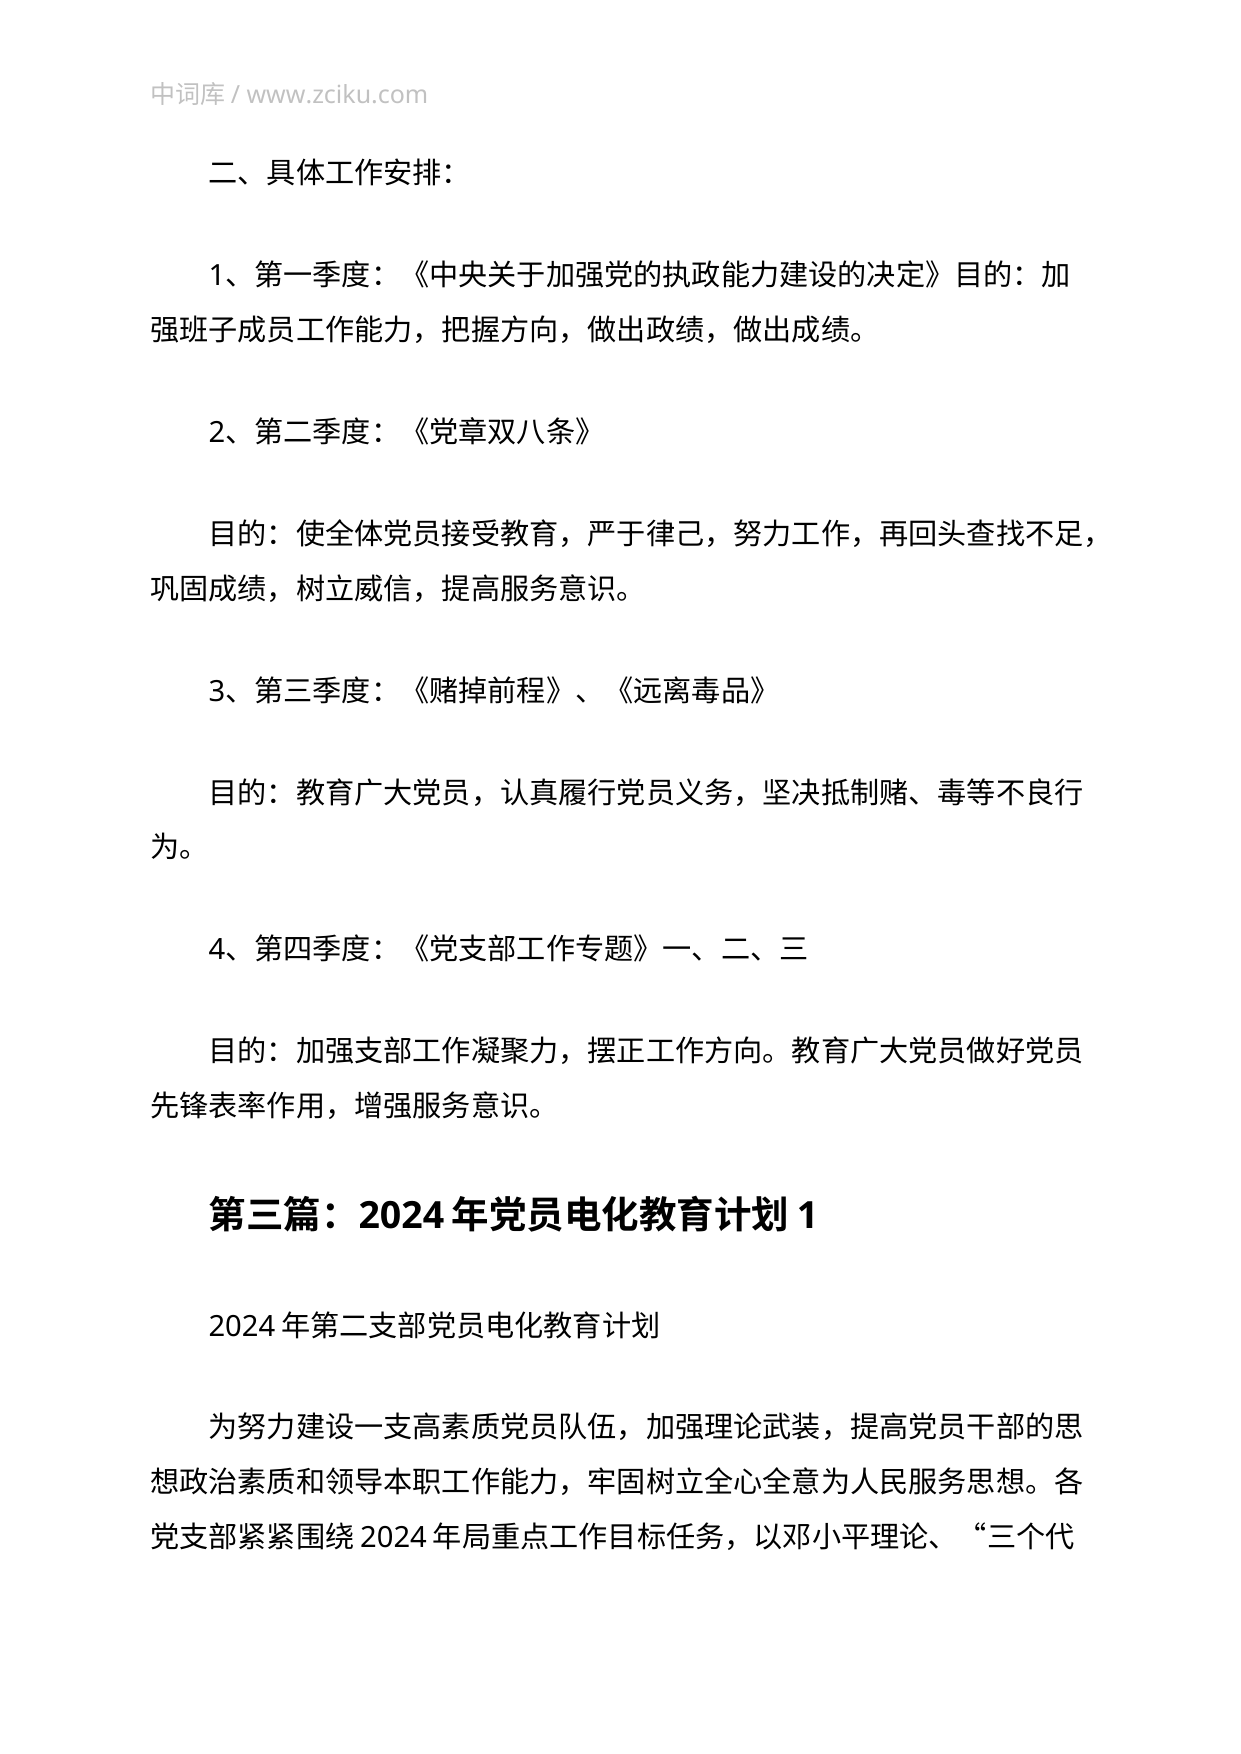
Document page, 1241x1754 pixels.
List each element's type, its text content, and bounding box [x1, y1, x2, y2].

text 目的：加强支部工作凝聚力，摆正工作方向。教育广大党员做好党员先锋表率作用，增强服务意识。 [150, 1028, 1090, 1125]
text 目的：使全体党员接受教育，严于律己，努力工作，再回头查找不足，巩固成绩，树立威信，提高服务意识。 [150, 511, 1090, 608]
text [150, 1404, 1090, 1556]
text 1、第一季度：《中央关于加强党的执政能力建设的决定》目的：加强班子成员工作能力，把握方向，做出政绩，做出成绩。 [150, 252, 1090, 349]
text 第三篇：2024年党员电化教育计划1 [150, 1184, 1090, 1239]
text 目的：教育广大党员，认真履行党员义务，坚决抵制赌、毒等不良行为。 [150, 769, 1090, 866]
text 4、第四季度：《党支部工作专题》一、二、三 [150, 926, 1090, 968]
text 2024年第二支部党员电化教育计划 [150, 1302, 1090, 1344]
text 二、具体工作安排： [150, 150, 1090, 192]
text 3、第三季度：《赌掉前程》、《远离毒品》 [150, 667, 1090, 709]
text 2、第二季度：《党章双八条》 [150, 408, 1090, 451]
